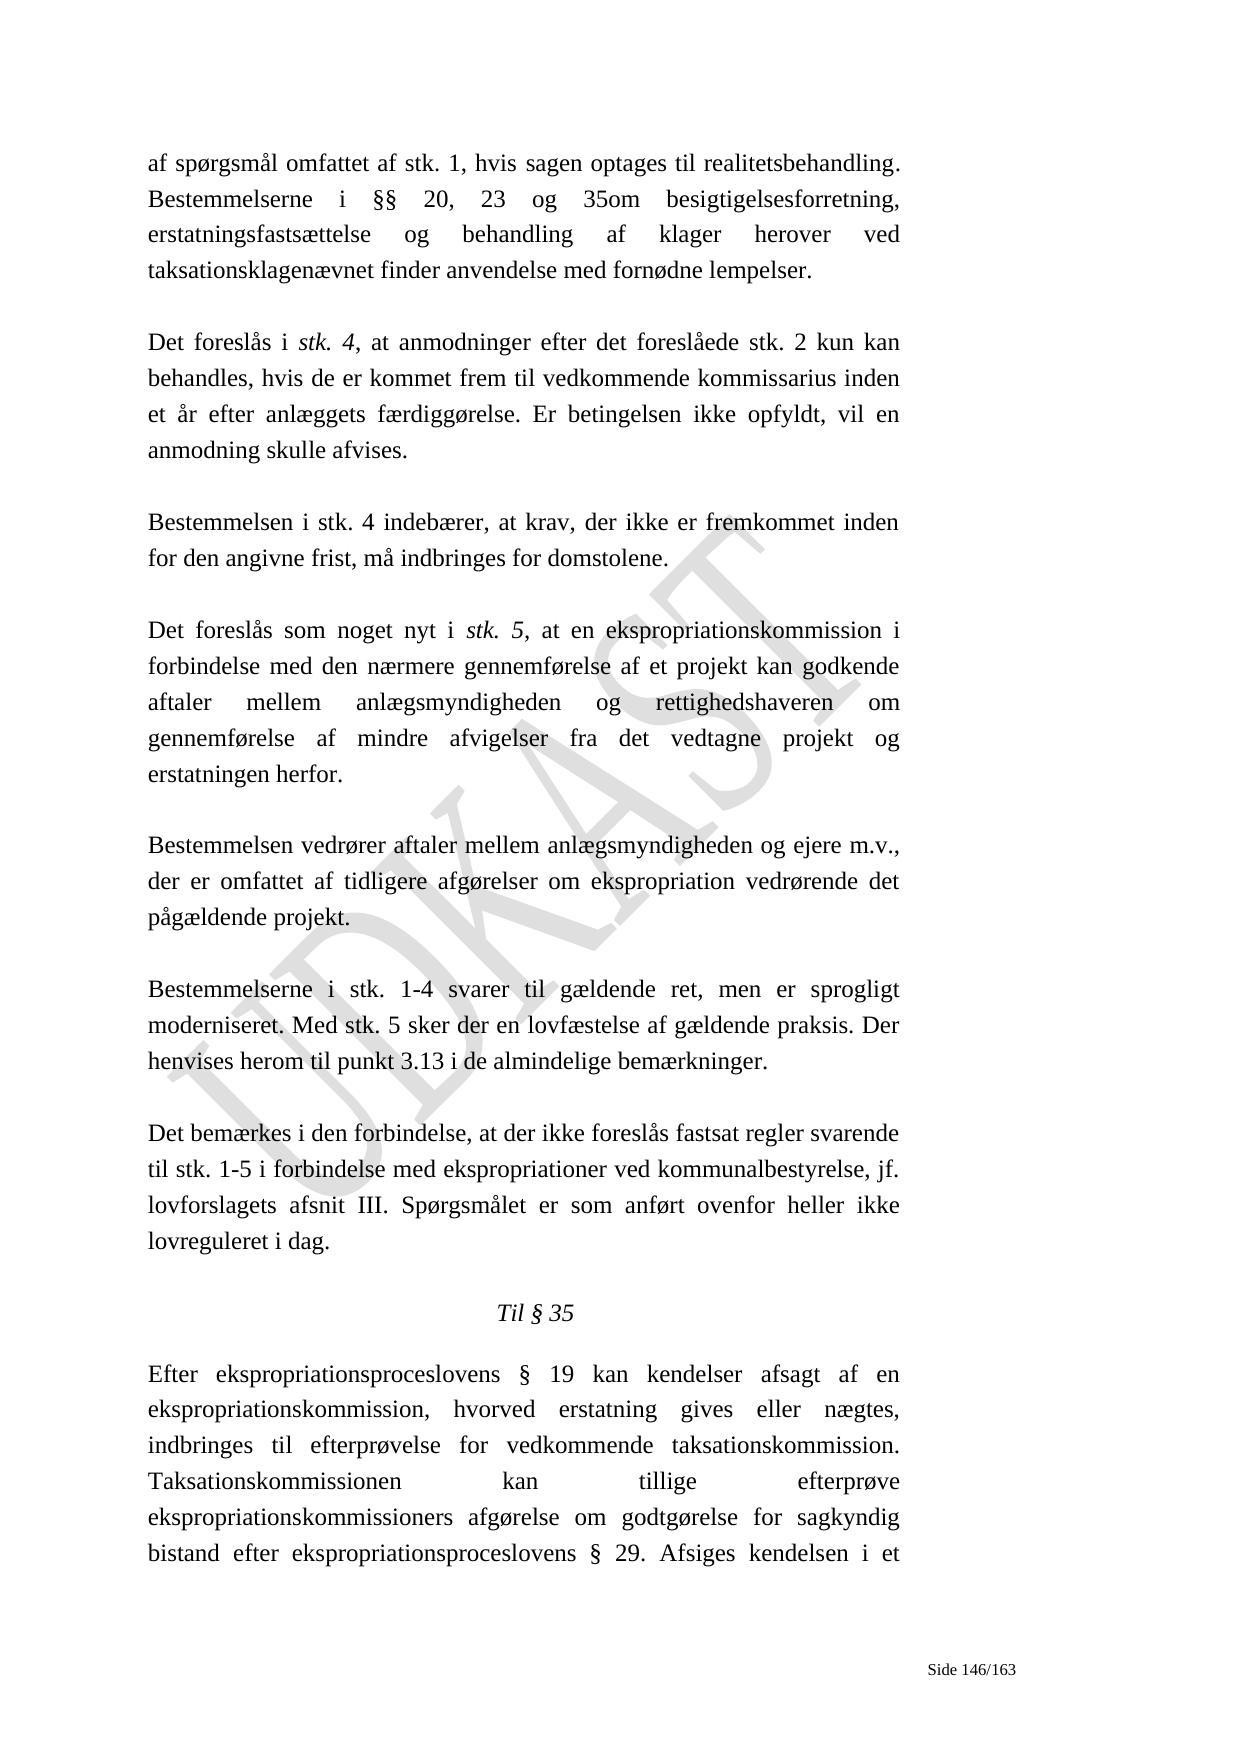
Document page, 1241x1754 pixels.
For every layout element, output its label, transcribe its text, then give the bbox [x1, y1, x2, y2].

text Bestemmelsen vedrører aftaler mellem anlægsmyndigheden og ejere m.v., der er omfattet af tidligere afgørelser om ekspropriation vedrørende det pågældende projekt. [148, 831, 901, 931]
text Bestemmelserne i stk. 1-4 svarer til gældende ret, men er sprogligt moderniseret. Med stk. 5 sker der en lovfæstelse af gældende praksis. Der henvises herom til punkt 3.13 i de almindelige bemærkninger. [148, 974, 901, 1075]
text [148, 1359, 901, 1567]
text Det foreslås i stk. 4, at anmodninger efter det foreslåede stk. 2 kun kan behandles, hvis de er kommet frem til vedkommende kommissarius inden et år efter anlæggets færdiggørelse. Er betingelsen ikke opfyldt, vil en anmodning skulle afvises. [148, 327, 901, 464]
text Bestemmelsen i stk. 4 indebærer, at krav, der ikke er fremkommet inden for den angivne frist, må indbringes for domstolene. [148, 507, 901, 572]
text Det foreslås som noget nyt i stk. 5, at en ekspropriationskommission i forbindelse med den nærmere gennemførelse af et projekt kan godkende aftaler mellem anlægsmyndigheden og rettighedshaveren om gennemførelse af mindre afvigelser fra det vedtagne projekt og erstatningen herfor. [148, 615, 901, 787]
text Til § 35 [148, 1298, 901, 1326]
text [148, 148, 901, 284]
text Det bemærkes i den forbindelse, at der ikke foreslås fastsat regler svarende til stk. 1-5 i forbindelse med ekspropriationer ved kommunalbestyrelse, jf. lovforslagets afsnit III. Spørgsmålet er som anført ovenfor heller ikke lovreguleret i dag. [148, 1118, 901, 1254]
